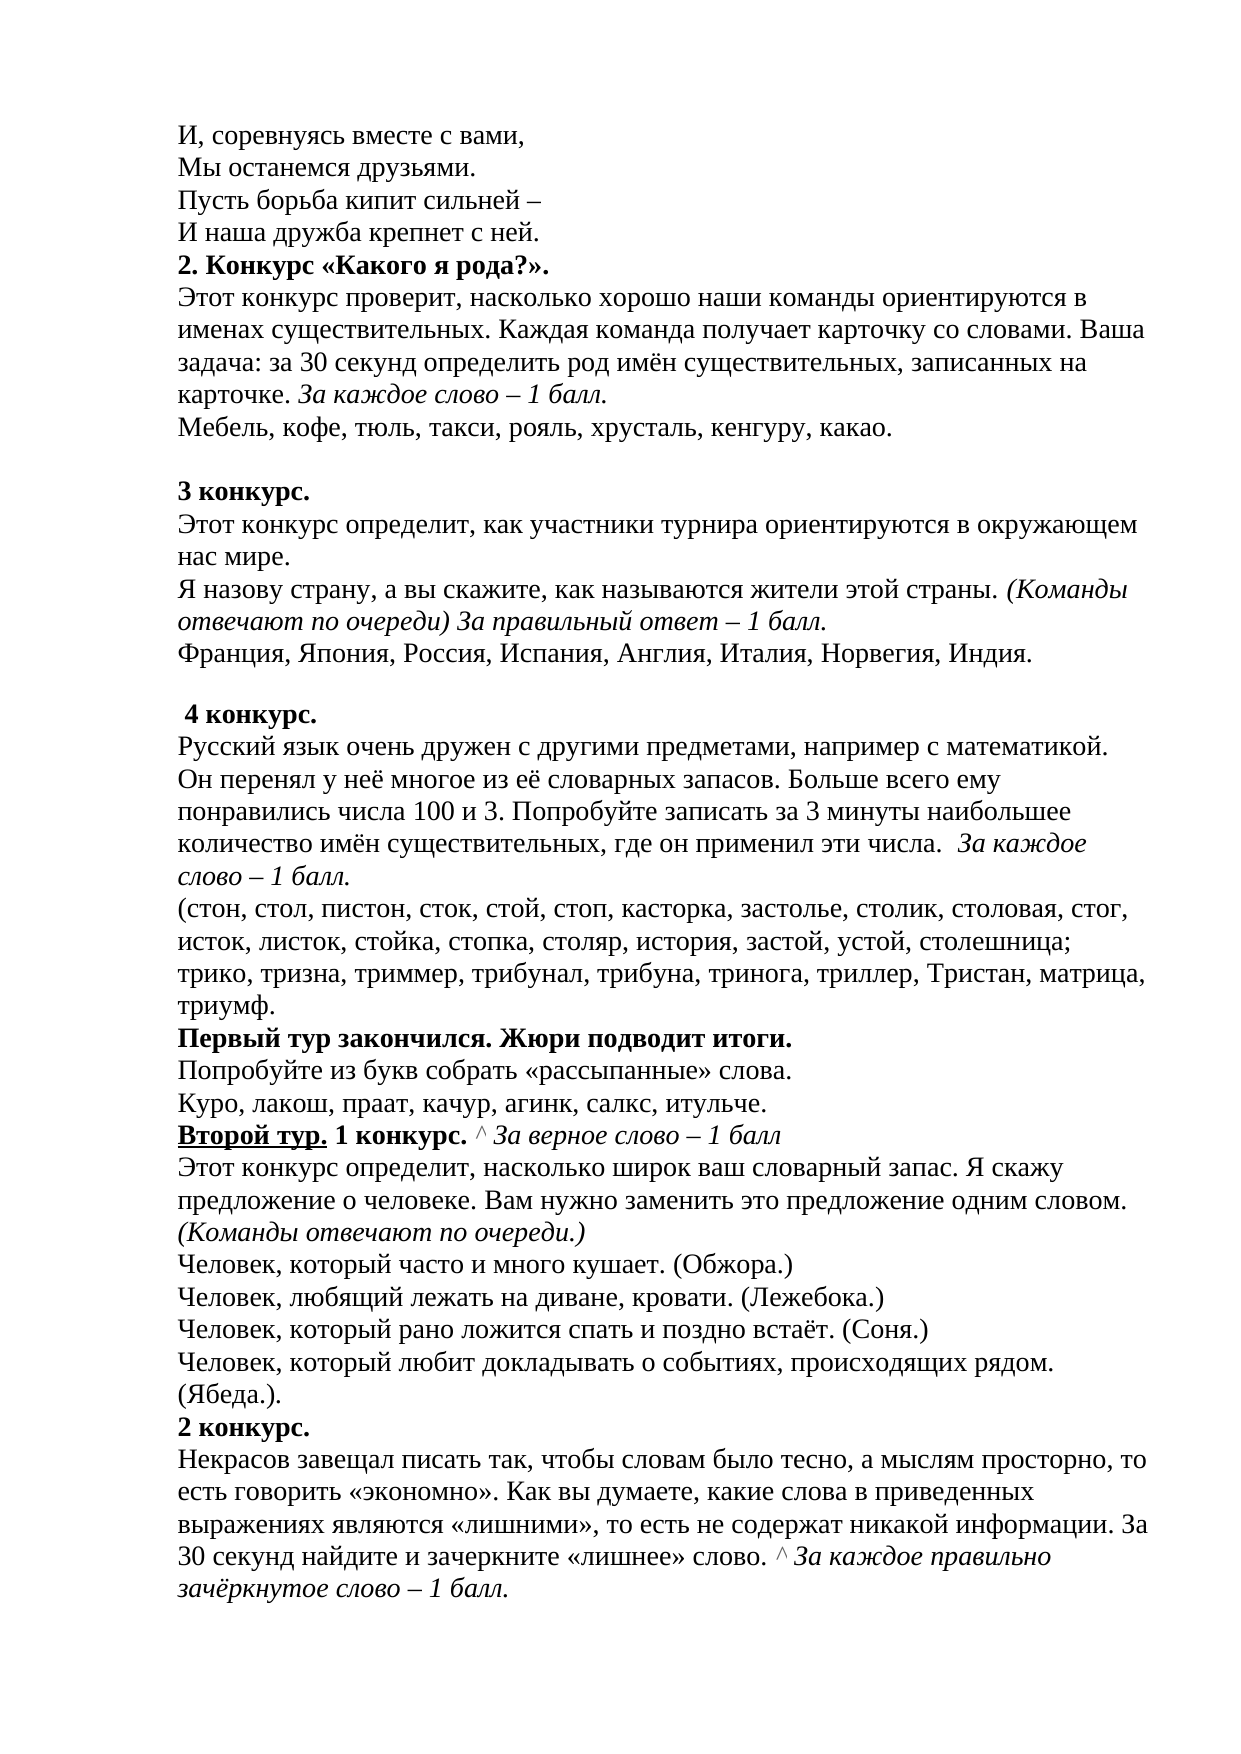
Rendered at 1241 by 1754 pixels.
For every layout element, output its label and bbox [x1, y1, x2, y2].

text [177, 697, 1152, 1604]
text [177, 118, 1152, 697]
